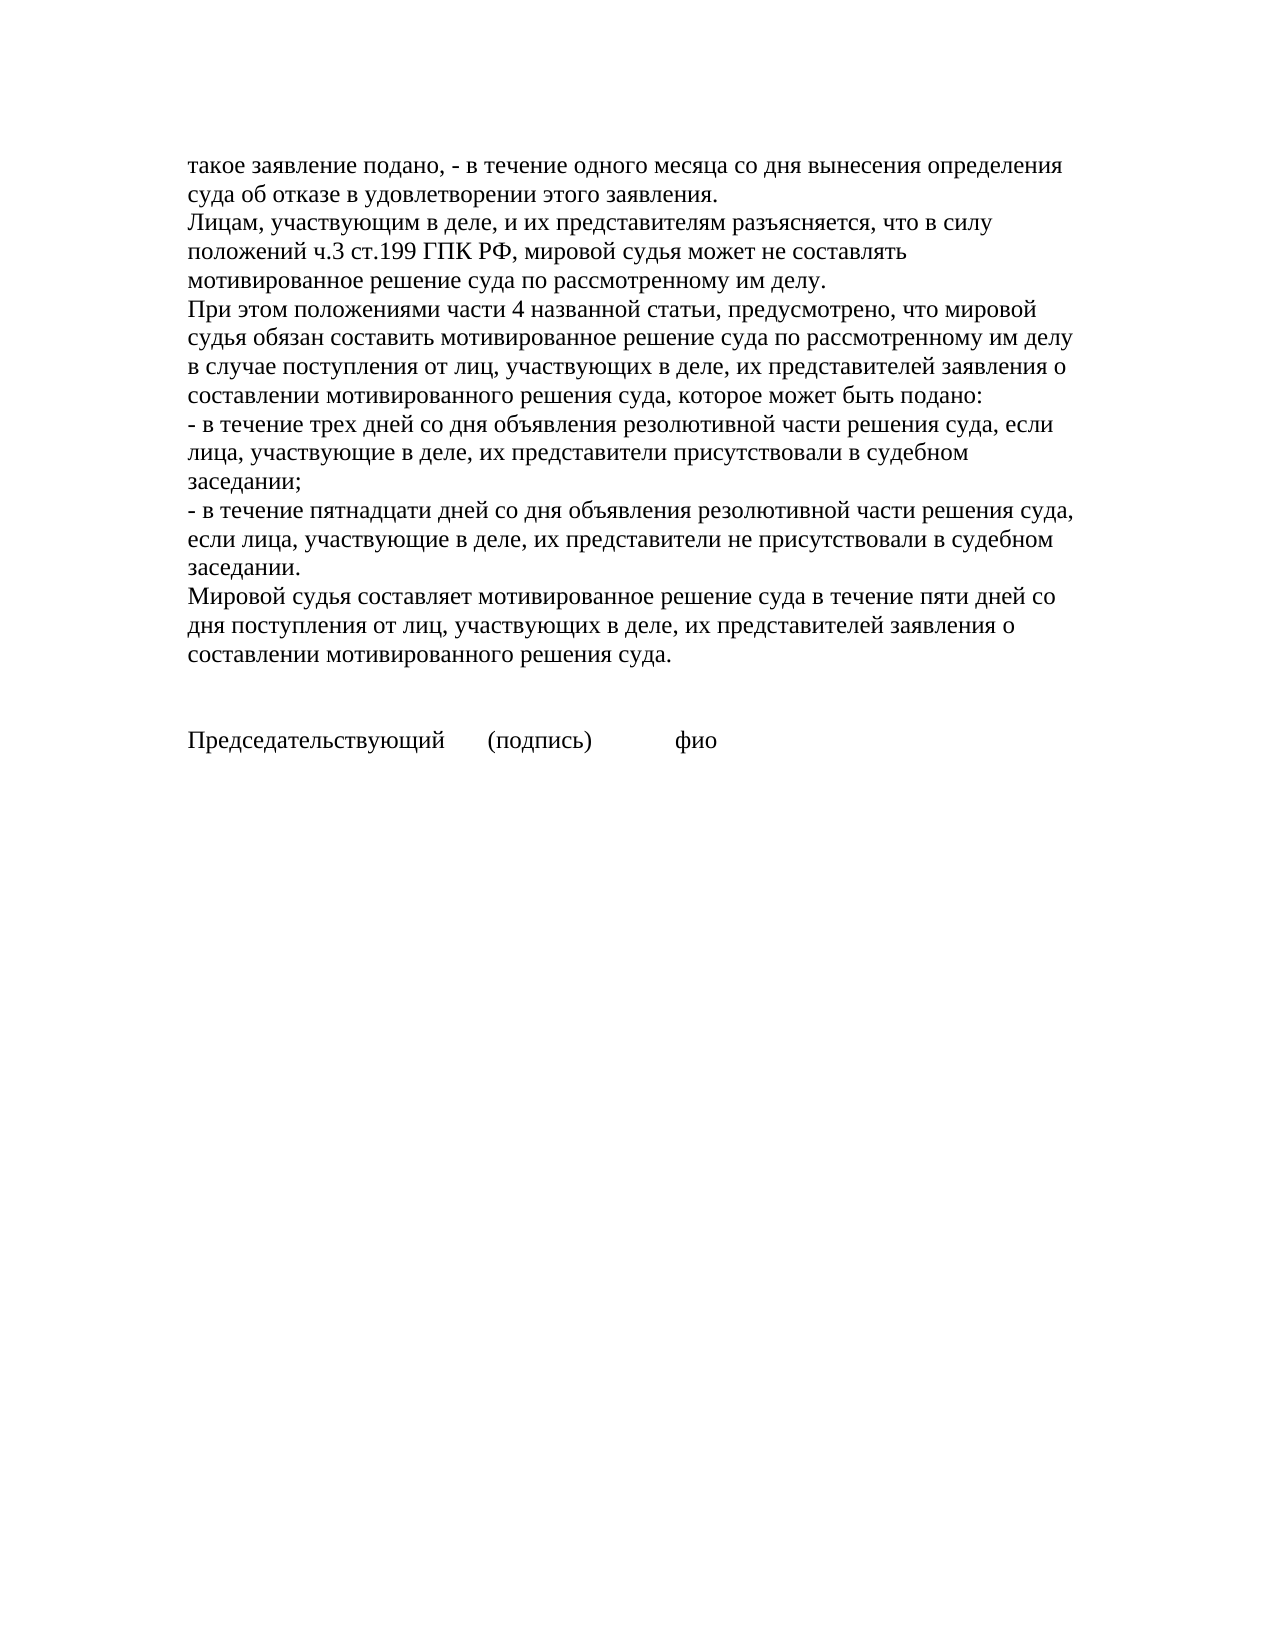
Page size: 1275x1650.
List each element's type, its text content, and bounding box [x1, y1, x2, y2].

text - в течение трех дней со дня объявления резолютивной части решения суда, если лица, участвующие в деле, их представители присутствовали в судебном заседании; [187, 409, 1087, 495]
text Мировой судья составляет мотивированное решение суда в течение пяти дней со дня поступления от лиц, участвующих в деле, их представителей заявления о составлении мотивированного решения суда. [187, 581, 1087, 667]
text При этом положениями части 4 названной статьи, предусмотрено, что мировой судья обязан составить мотивированное решение суда по рассмотренному им делу в случае поступления от лиц, участвующих в деле, их представителей заявления о составлении мотивированного решения суда, которое может быть подано: [187, 294, 1087, 409]
text - в течение пятнадцати дней со дня объявления резолютивной части решения суда, если лица, участвующие в деле, их представители не присутствовали в судебном заседании. [187, 495, 1087, 581]
text Лицам, участвующим в деле, и их представителям разъясняется, что в силу положений ч.3 ст.199 ГПК РФ, мировой судья может не составлять мотивированное решение суда по рассмотренному им делу. [187, 207, 1087, 294]
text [187, 150, 1087, 207]
text Председательствующий (подпись) фио [187, 725, 1087, 754]
